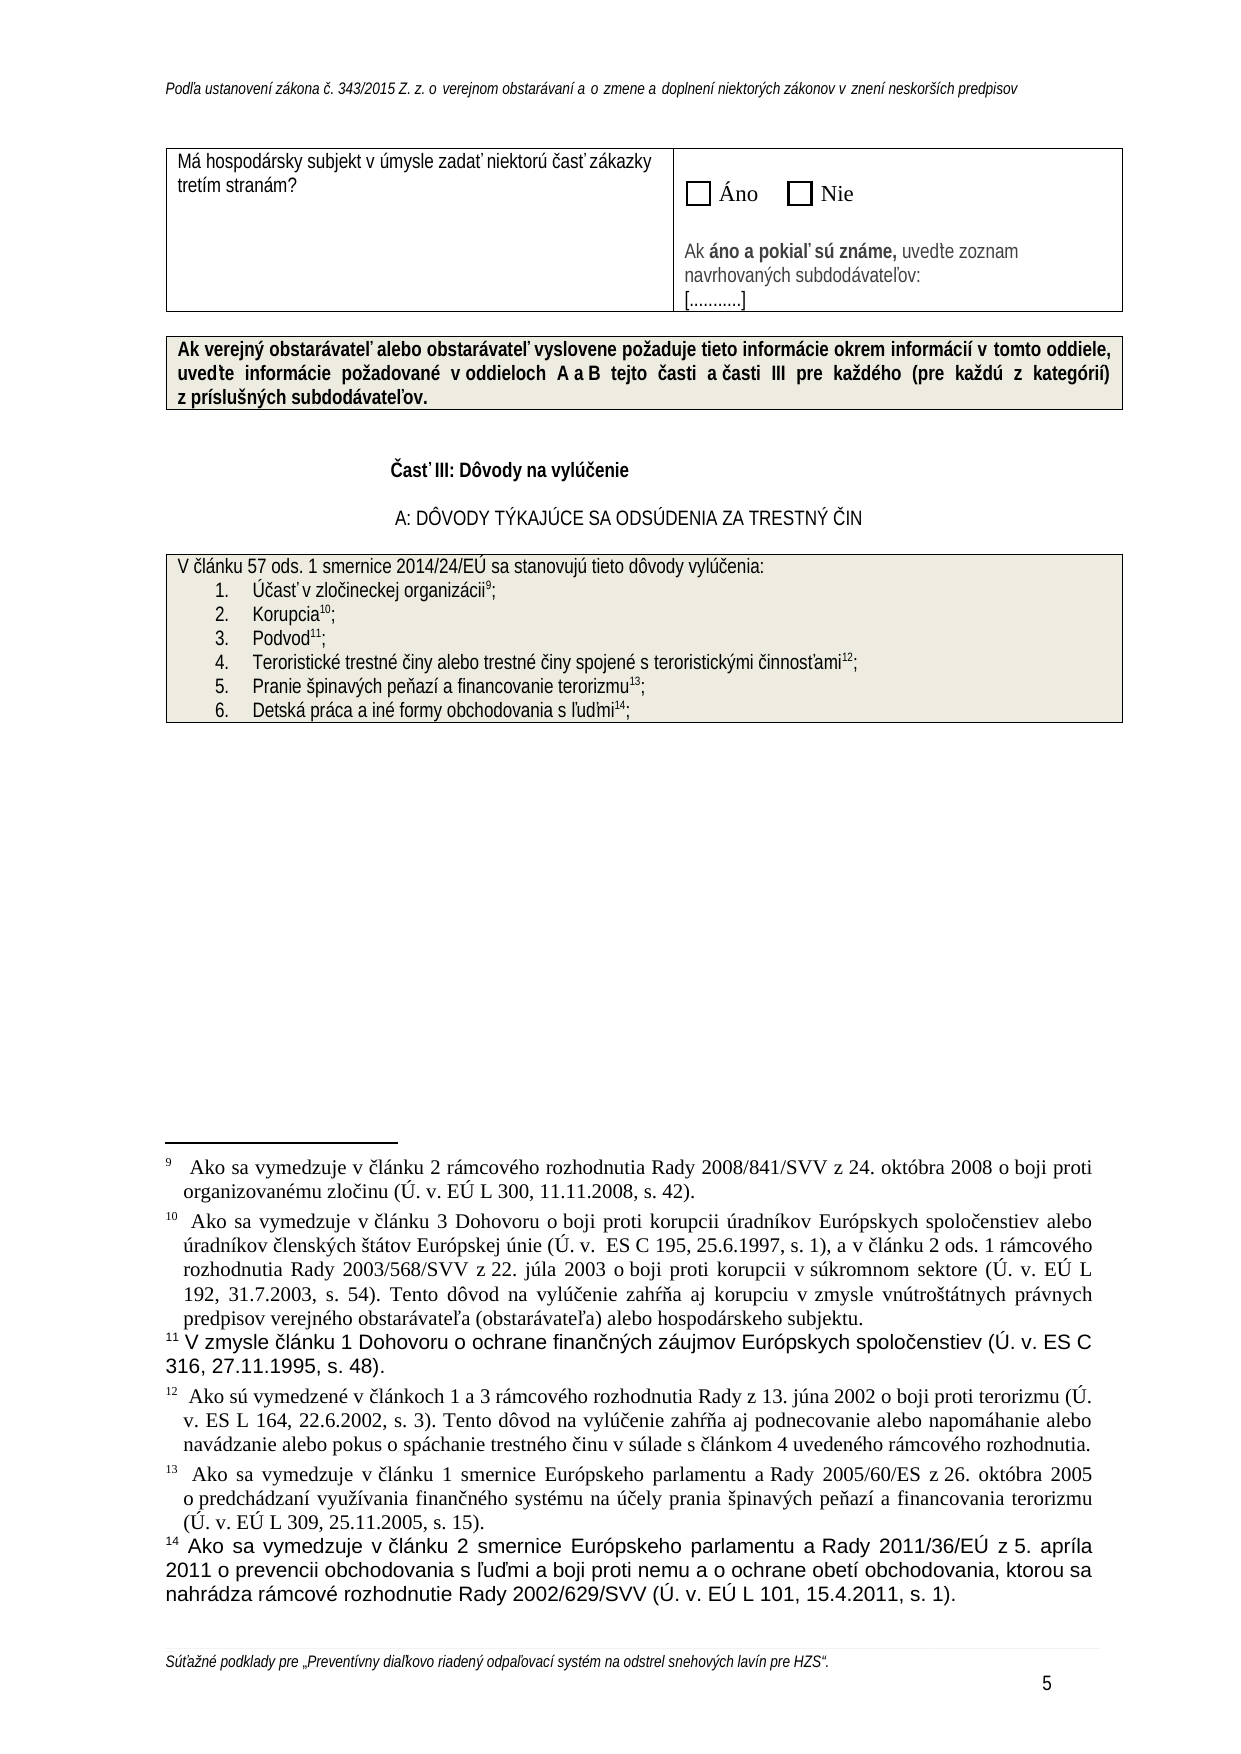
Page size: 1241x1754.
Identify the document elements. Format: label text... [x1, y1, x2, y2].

table_header Ak verejný obstarávateľ alebo obstarávateľ vyslovene požaduje tieto informácie okrem informácií v tomto oddiele, uveďte informácie požadované v oddieloch A a B tejto časti a časti III pre každého (pre každú z kategórií) z príslušných subdodávateľov. [167, 337, 1122, 409]
table_cell Ak áno a pokiaľ sú známe, uveďte zoznam navrhovaných subdodávateľov: [...........] [674, 149, 1122, 311]
table_cell Má hospodársky subjekt v úmysle zadať niektorú časť zákazky tretím stranám? [167, 149, 673, 311]
table_header V článku 57 ods. 1 smernice 2014/24/EÚ sa stanovujú tieto dôvody vylúčenia: Účasť v zločineckej organizácii; Korupcia; Podvod; Teroristické trestné činy alebo trestné činy spojené s teroristickými činnosťami; Pranie špinavých peňazí a financovanie terorizmu; Detská práca a iné formy obchodovania s ľuďmi; [167, 555, 1122, 722]
text Časť III: Dôvody na vylúčenie [165, 458, 1092, 482]
text A: DÔVODY TÝKAJÚCE SA ODSÚDENIA ZA TRESTNÝ ČIN [165, 506, 1092, 529]
